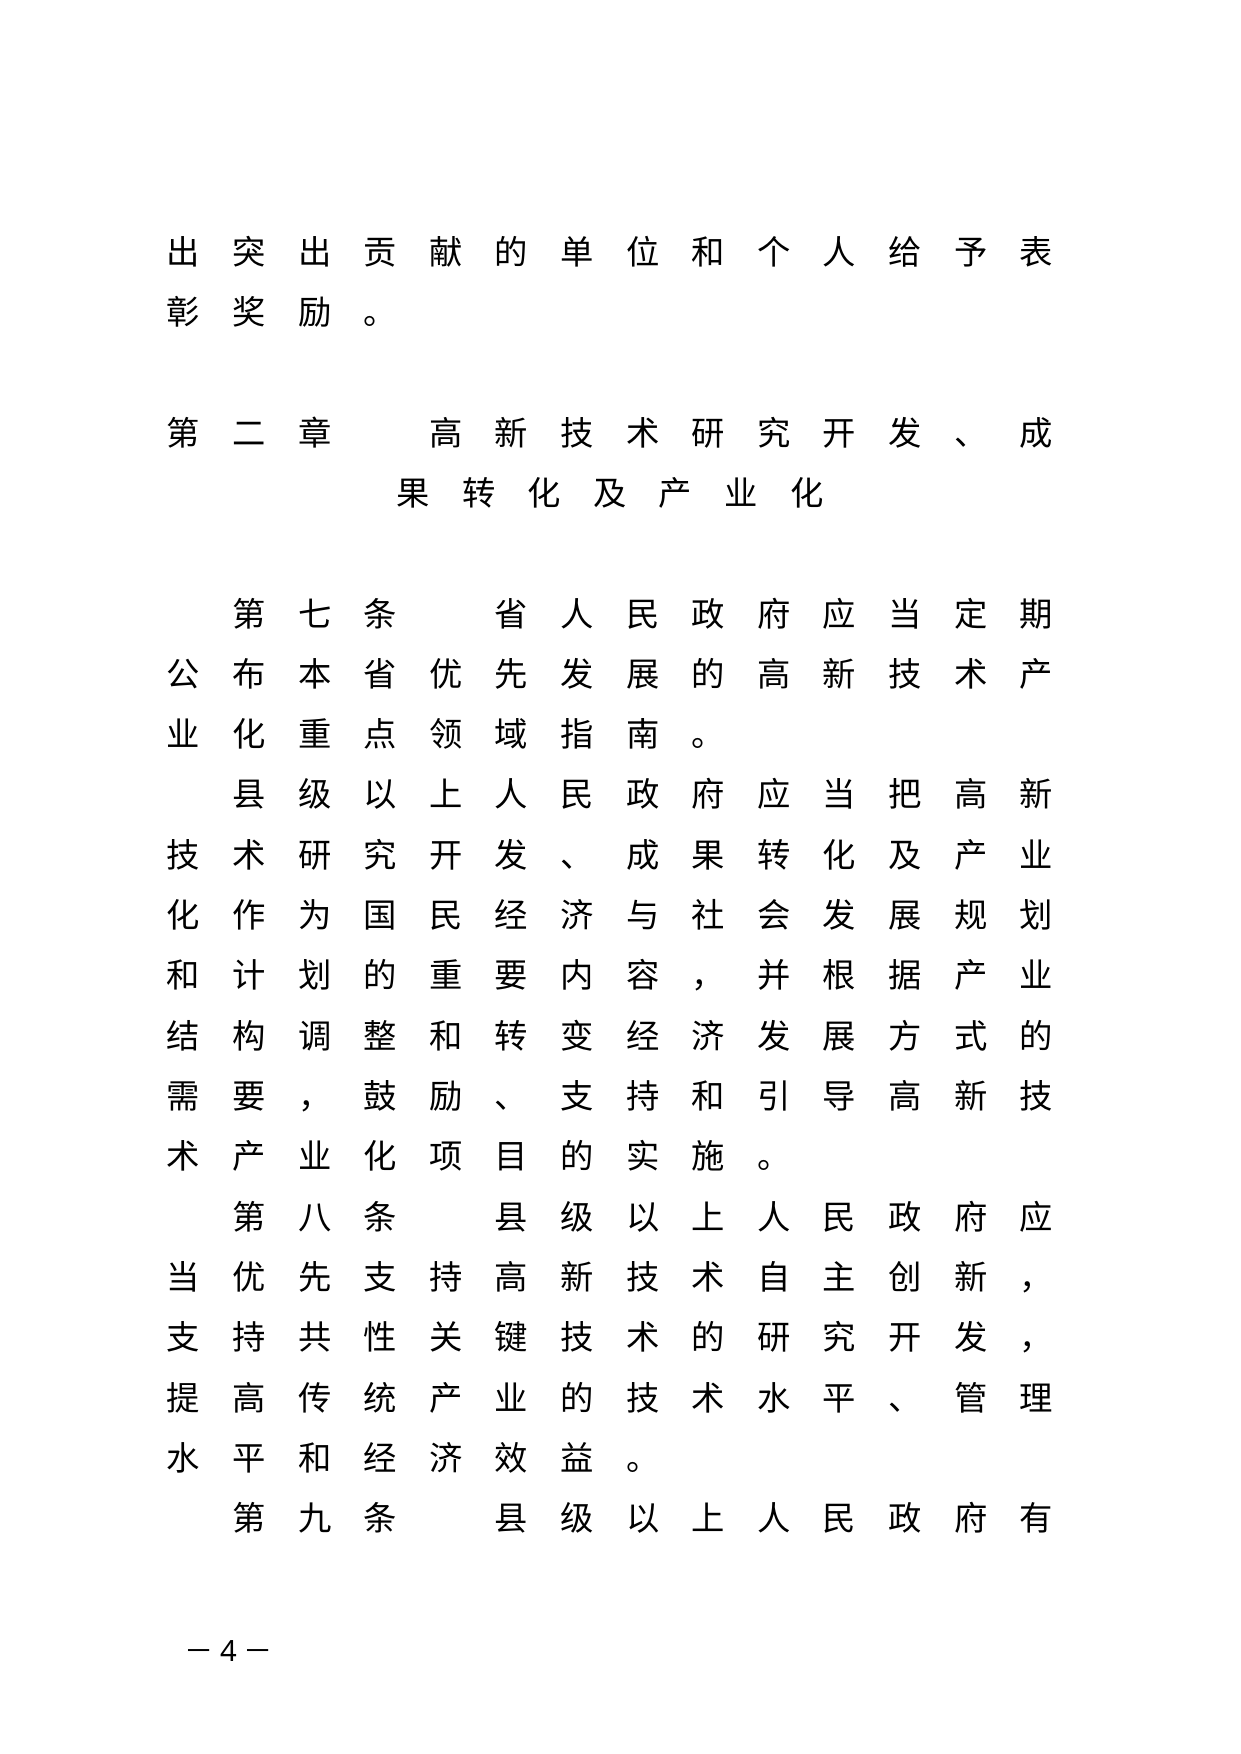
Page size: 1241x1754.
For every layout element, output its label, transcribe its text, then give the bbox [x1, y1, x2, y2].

text 县级以上人民政府应当把高新技术研究开发、成果转化及产业化作为国民经济与社会发展规划和计划的重要内容，并根据产业结构调整和转变经济发展方式的需要，鼓励、支持和引导高新技术产业化项目的实施。 [167, 762, 1085, 1184]
text 第八条 县级以上人民政府应当优先支持高新技术自主创新，支持共性关键技术的研究开发，提高传统产业的技术水平、管理水平和经济效益。 [167, 1184, 1085, 1486]
text 第七条 省人民政府应当定期公布本省优先发展的高新技术产业化重点领域指南。 [167, 581, 1085, 762]
text 第二章 高新技术研究开发、成果转化及产业化 [167, 400, 1085, 521]
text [167, 1486, 1085, 1546]
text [167, 219, 1085, 340]
